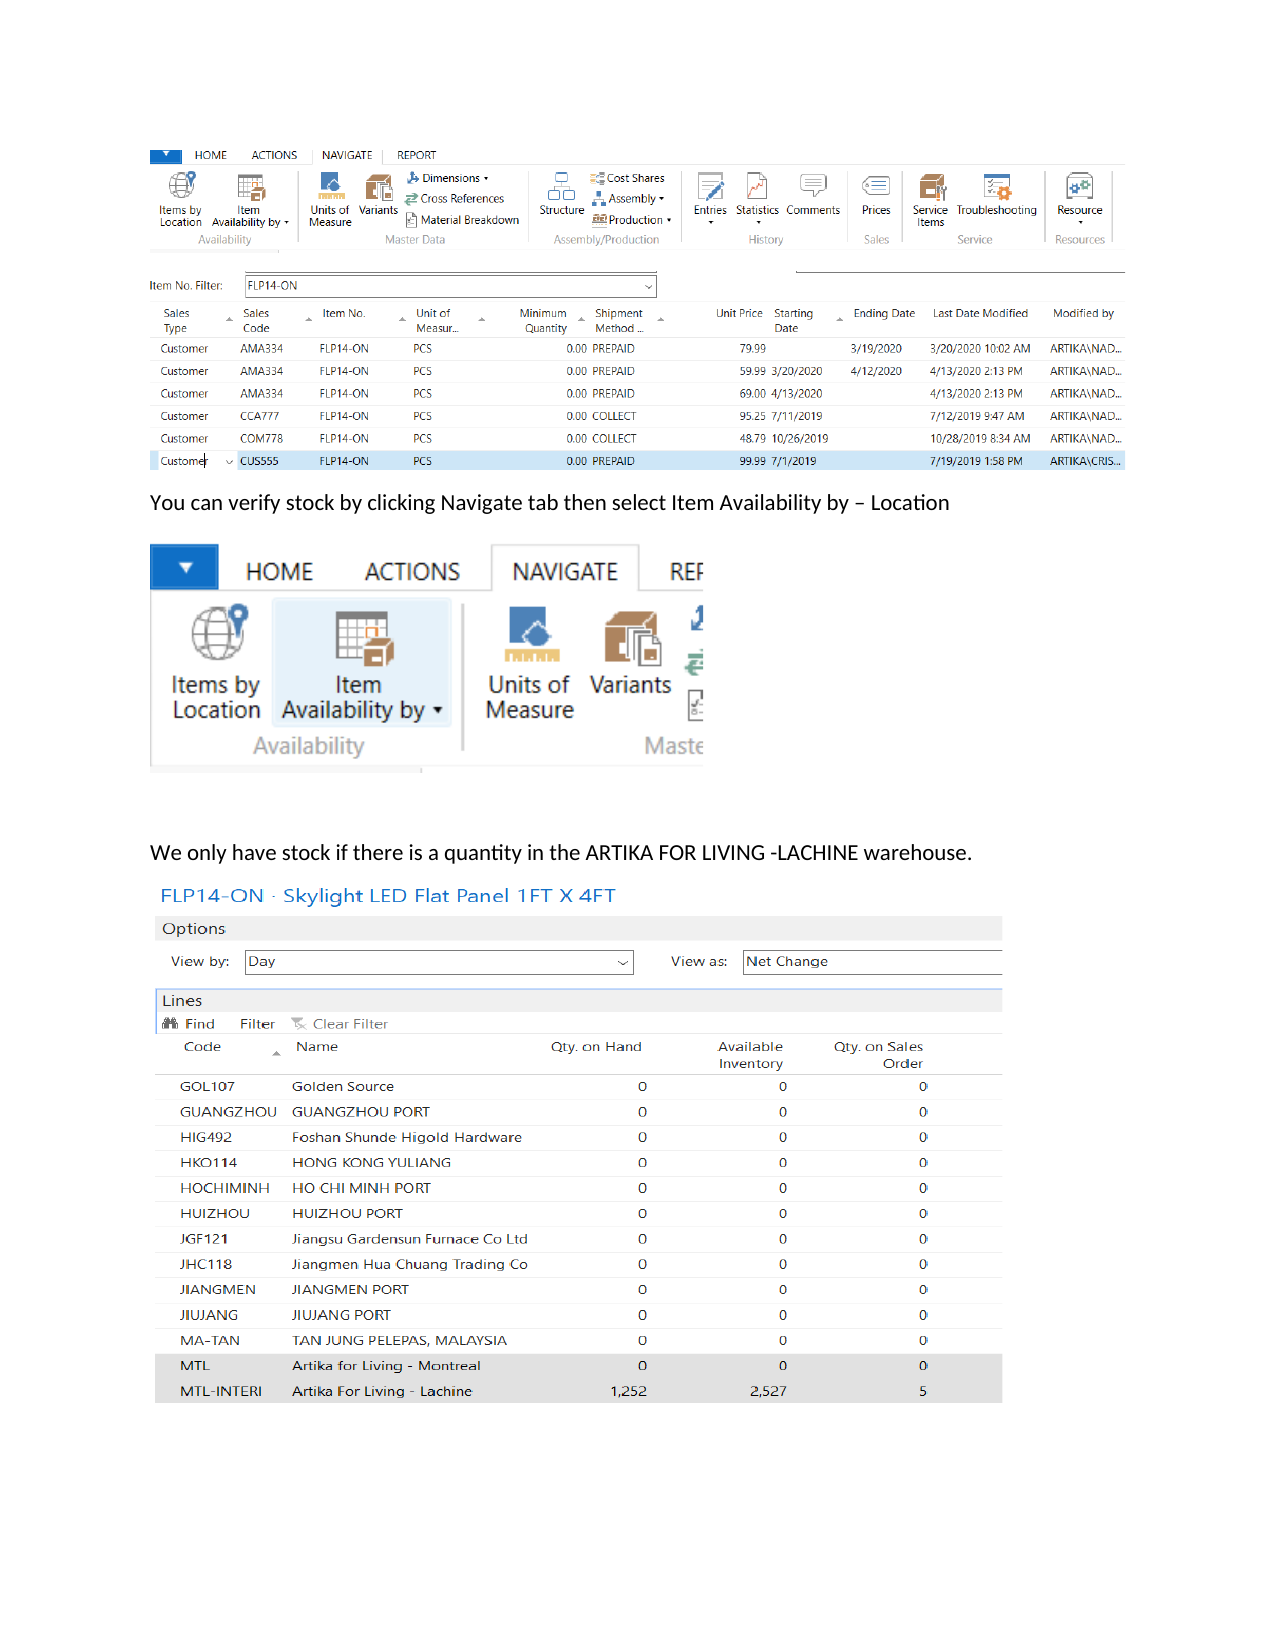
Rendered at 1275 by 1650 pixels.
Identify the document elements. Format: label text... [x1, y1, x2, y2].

picture [150, 885, 1003, 1403]
picture [150, 271, 1125, 470]
picture [150, 150, 1125, 253]
text We only have stock if there is a quantity in the ARTIKA FOR LIVING -LACHINE warehouse. [150, 838, 1125, 866]
text You can verify stock by clicking Navigate tab then select Item Availability by – Location [150, 488, 1125, 516]
picture [150, 535, 704, 773]
